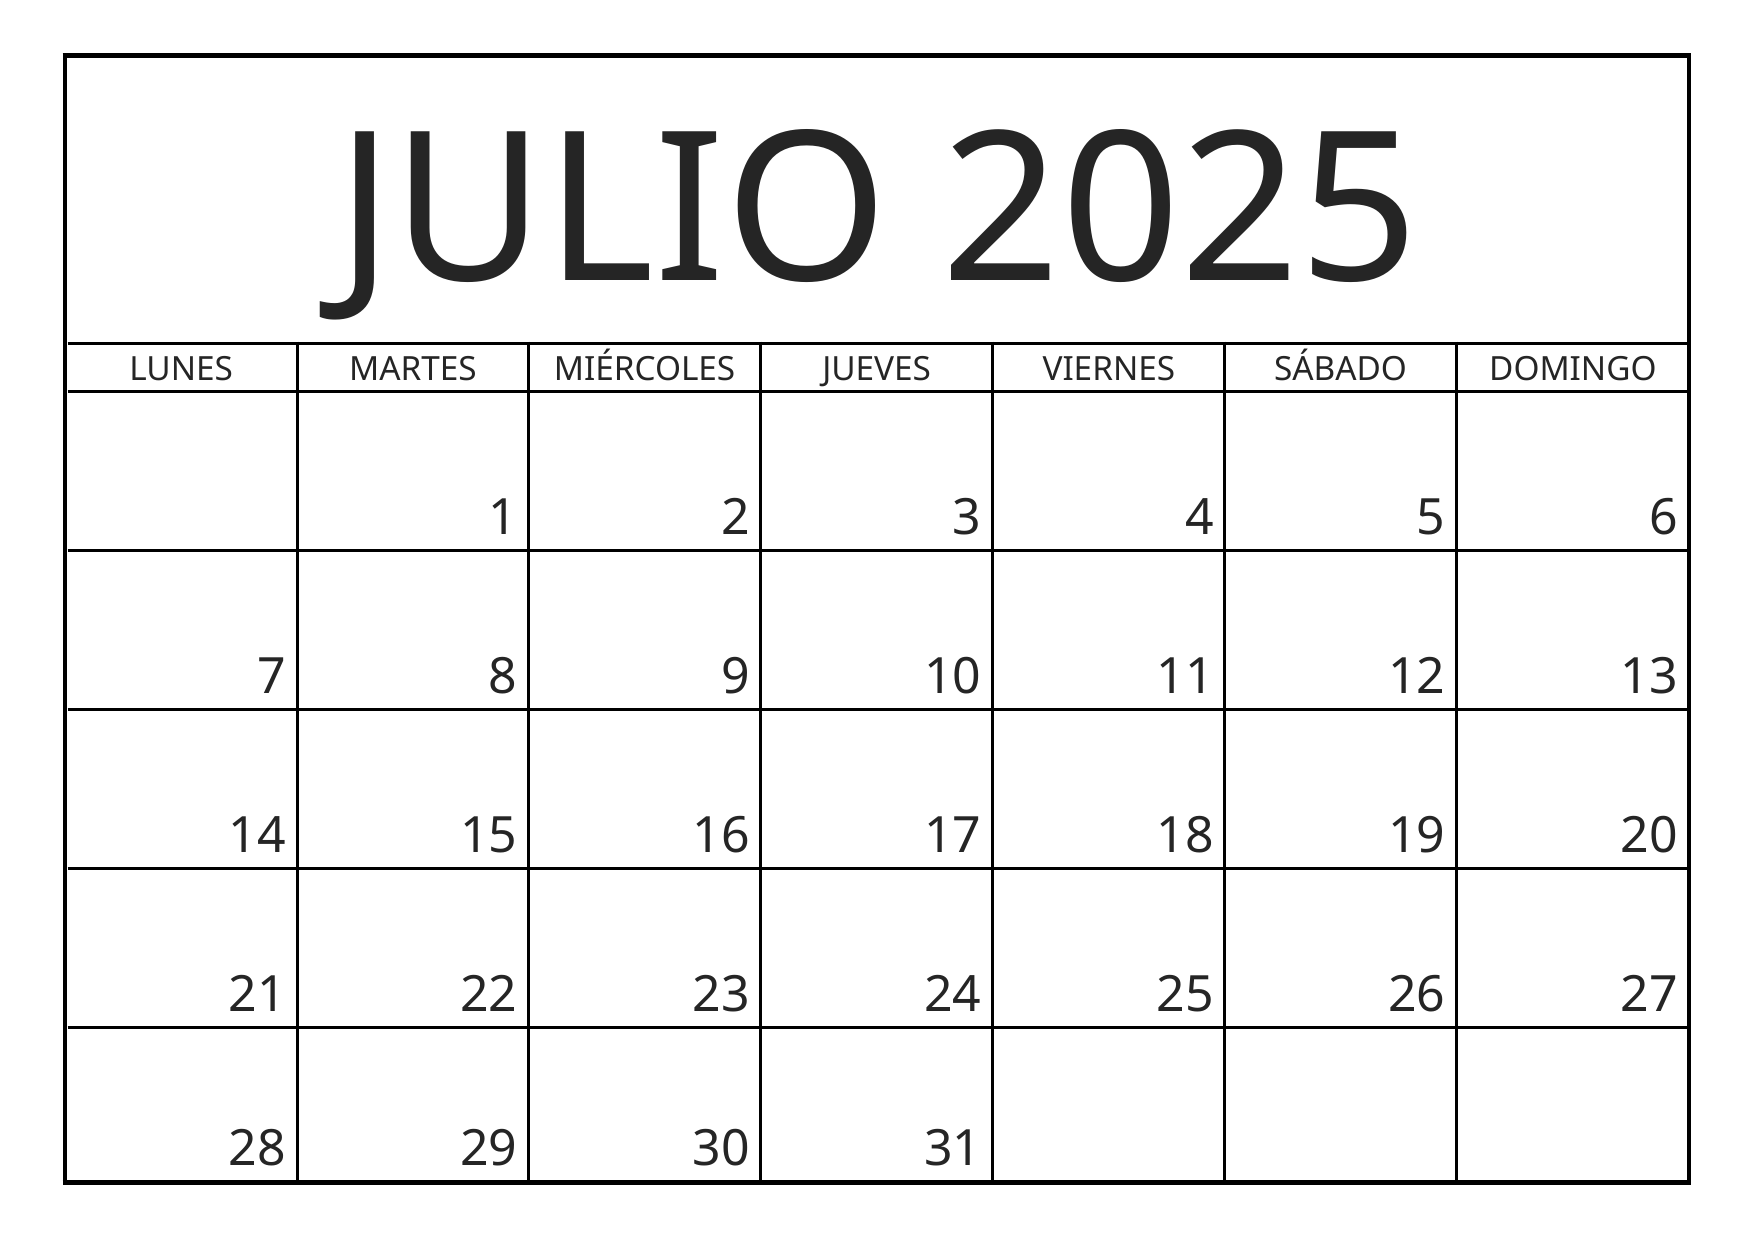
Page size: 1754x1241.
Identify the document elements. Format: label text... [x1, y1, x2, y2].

table_cell 15 [299, 711, 527, 867]
table_cell 20 [1458, 711, 1687, 867]
table_cell SÁBADO [1226, 345, 1455, 390]
table_cell 21 [67, 868, 296, 1026]
table_cell 17 [762, 711, 991, 867]
table_cell 8 [299, 552, 527, 708]
table_cell 2 [530, 393, 759, 549]
table_cell 18 [994, 711, 1223, 867]
table_cell [1458, 1029, 1687, 1180]
table_cell 13 [1458, 552, 1687, 708]
table_cell DOMINGO [1458, 345, 1687, 390]
table_header JULIO 2025 [67, 58, 1687, 342]
table_cell 28 [67, 1027, 296, 1180]
table_cell 7 [67, 550, 296, 708]
table_cell 9 [530, 552, 759, 708]
table_cell 6 [1458, 393, 1687, 549]
table_cell 14 [67, 709, 296, 867]
table_cell 29 [299, 1029, 527, 1180]
table_cell 11 [994, 552, 1223, 708]
table_cell LUNES [67, 343, 296, 390]
table_cell 23 [530, 870, 759, 1026]
table_cell 12 [1226, 552, 1455, 708]
table_cell 25 [994, 870, 1223, 1026]
table_cell 4 [994, 393, 1223, 549]
table_cell 16 [530, 711, 759, 867]
table_cell 3 [762, 393, 991, 549]
table_cell 27 [1458, 870, 1687, 1026]
table_cell 22 [299, 870, 527, 1026]
table_cell 24 [762, 870, 991, 1026]
table_cell MARTES [299, 345, 527, 390]
table_cell 10 [762, 552, 991, 708]
table_cell 26 [1226, 870, 1455, 1026]
table_cell 1 [299, 393, 527, 549]
table_cell [994, 1029, 1223, 1180]
table_cell 19 [1226, 711, 1455, 867]
table_cell [67, 391, 296, 549]
table_cell 30 [530, 1029, 759, 1180]
table_cell JUEVES [762, 345, 991, 390]
table_cell 5 [1226, 393, 1455, 549]
table_cell [1226, 1029, 1455, 1180]
table_cell MIÉRCOLES [530, 345, 759, 390]
table_cell VIERNES [994, 345, 1223, 390]
table_cell 31 [762, 1029, 991, 1180]
